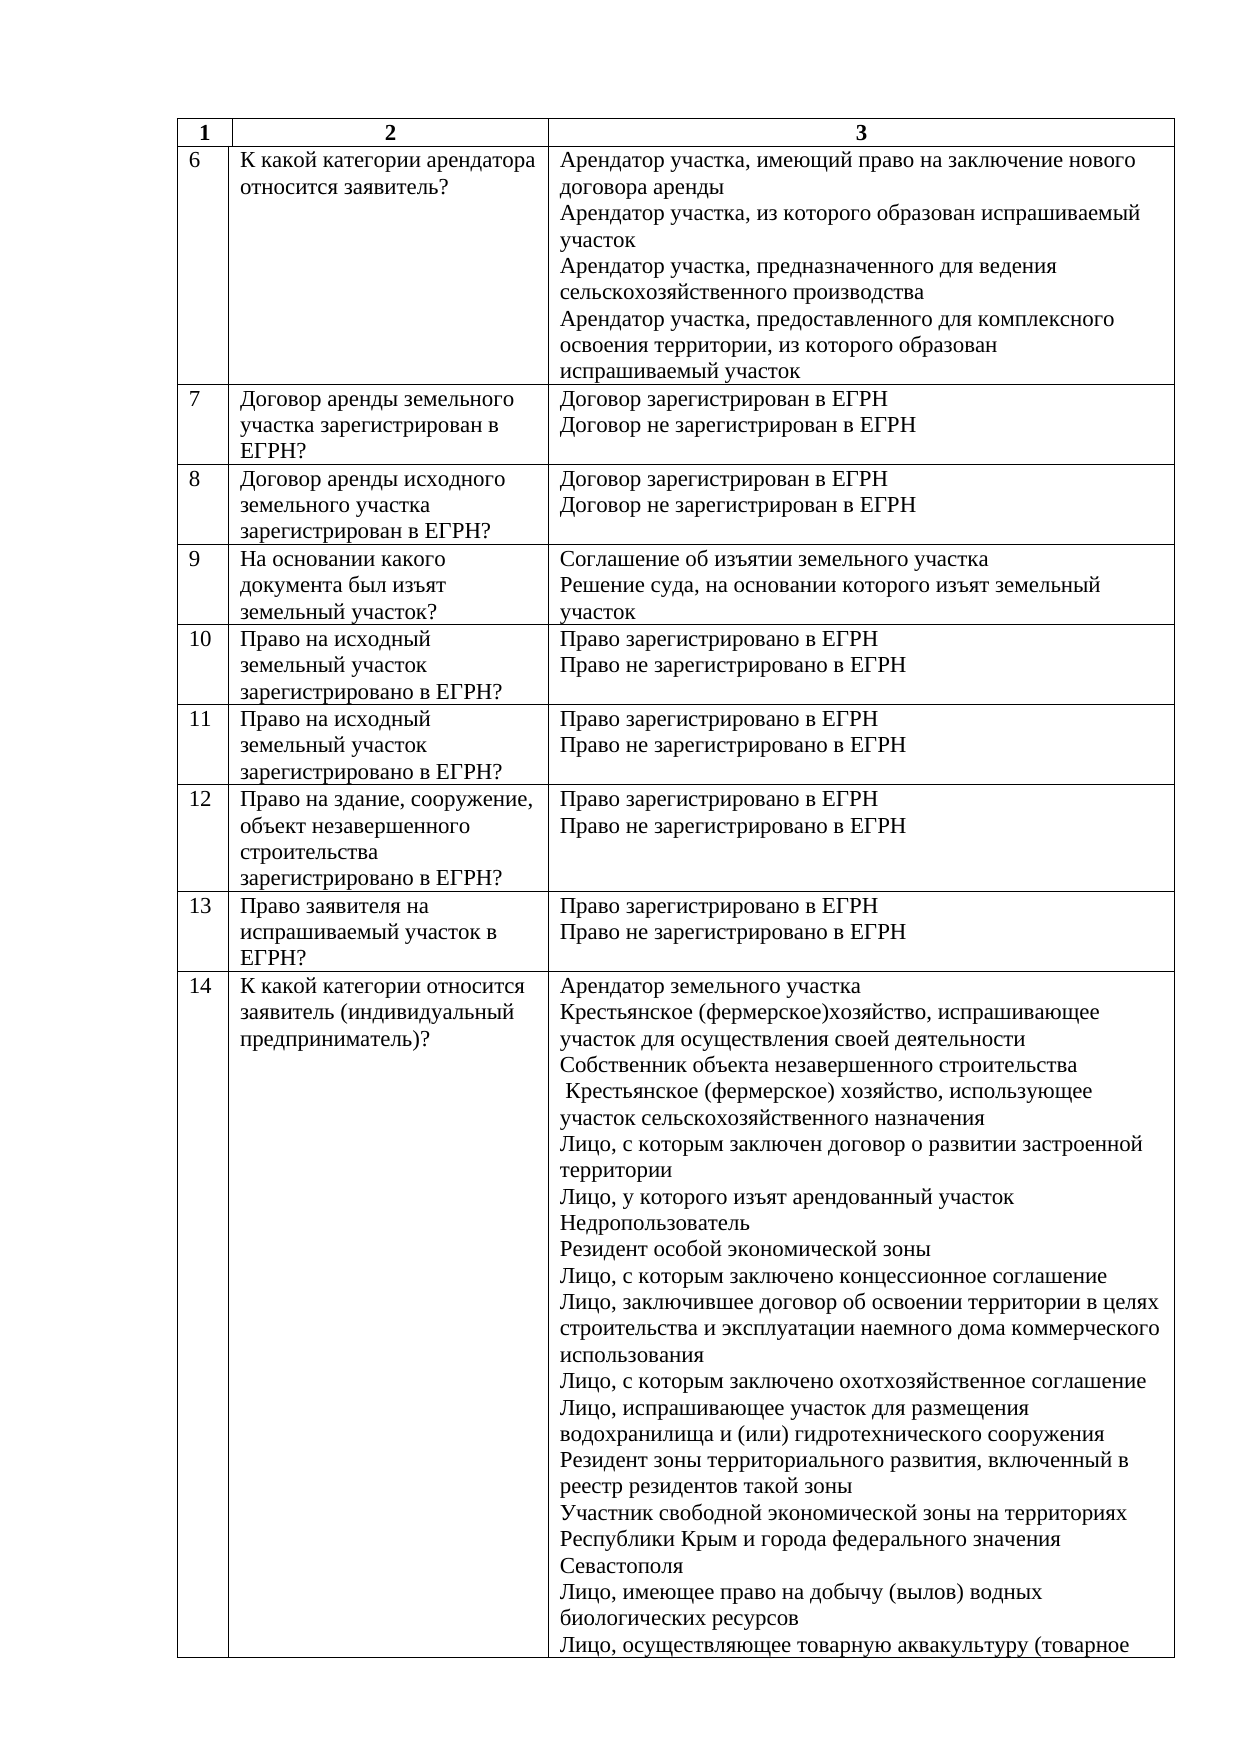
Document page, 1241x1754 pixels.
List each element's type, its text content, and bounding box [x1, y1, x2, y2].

table_cell Право на исходный земельный участок зарегистрировано в ЕГРН? [229, 705, 548, 784]
table_header 1 [178, 119, 232, 146]
table_cell 7 [178, 385, 228, 464]
table_cell Договор аренды земельного участка зарегистрирован в ЕГРН? [229, 385, 548, 464]
table_cell 11 [178, 705, 228, 784]
table_cell 9 [178, 545, 228, 624]
table_cell Договор зарегистрирован в ЕГРН Договор не зарегистрирован в ЕГРН [549, 465, 1174, 544]
table_cell Право на исходный земельный участок зарегистрировано в ЕГРН? [229, 625, 548, 704]
table_cell Договор аренды исходного земельного участка зарегистрирован в ЕГРН? [229, 465, 548, 544]
table_cell 14 [178, 972, 228, 1657]
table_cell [229, 972, 548, 1657]
table_cell Право зарегистрировано в ЕГРН Право не зарегистрировано в ЕГРН [549, 785, 1174, 891]
table_cell Право зарегистрировано в ЕГРН Право не зарегистрировано в ЕГРН [549, 625, 1174, 704]
table_cell 12 [178, 785, 228, 891]
table_cell Договор зарегистрирован в ЕГРН Договор не зарегистрирован в ЕГРН [549, 385, 1174, 464]
table_cell Право зарегистрировано в ЕГРН Право не зарегистрировано в ЕГРН [549, 705, 1174, 784]
table_cell На основании какого документа был изъят земельный участок? [229, 545, 548, 624]
table_cell 6 [178, 147, 228, 384]
table_cell Право заявителя на испрашиваемый участок в ЕГРН? [229, 892, 548, 971]
table_header 2 [233, 119, 548, 146]
table_cell К какой категории арендатора относится заявитель? [229, 147, 548, 384]
table_header 3 [549, 119, 1174, 146]
table_cell 8 [178, 465, 228, 544]
table_cell Соглашение об изъятии земельного участка Решение суда, на основании которого изъят земельный участок [549, 545, 1174, 624]
table_cell Право на здание, сооружение, объект незавершенного строительства зарегистрировано в ЕГРН? [229, 785, 548, 891]
table_cell Арендатор участка, имеющий право на заключение нового договора аренды Арендатор участка, из которого образован испрашиваемый участок Арендатор участка, предназначенного для ведения сельскохозяйственного производства Арендатор участка, предоставленного для комплексного освоения территории, из которого образован испрашиваемый участок [549, 147, 1174, 384]
table_cell 13 [178, 892, 228, 971]
table_cell Право зарегистрировано в ЕГРН Право не зарегистрировано в ЕГРН [549, 892, 1174, 971]
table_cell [549, 972, 1174, 1657]
table_cell 10 [178, 625, 228, 704]
